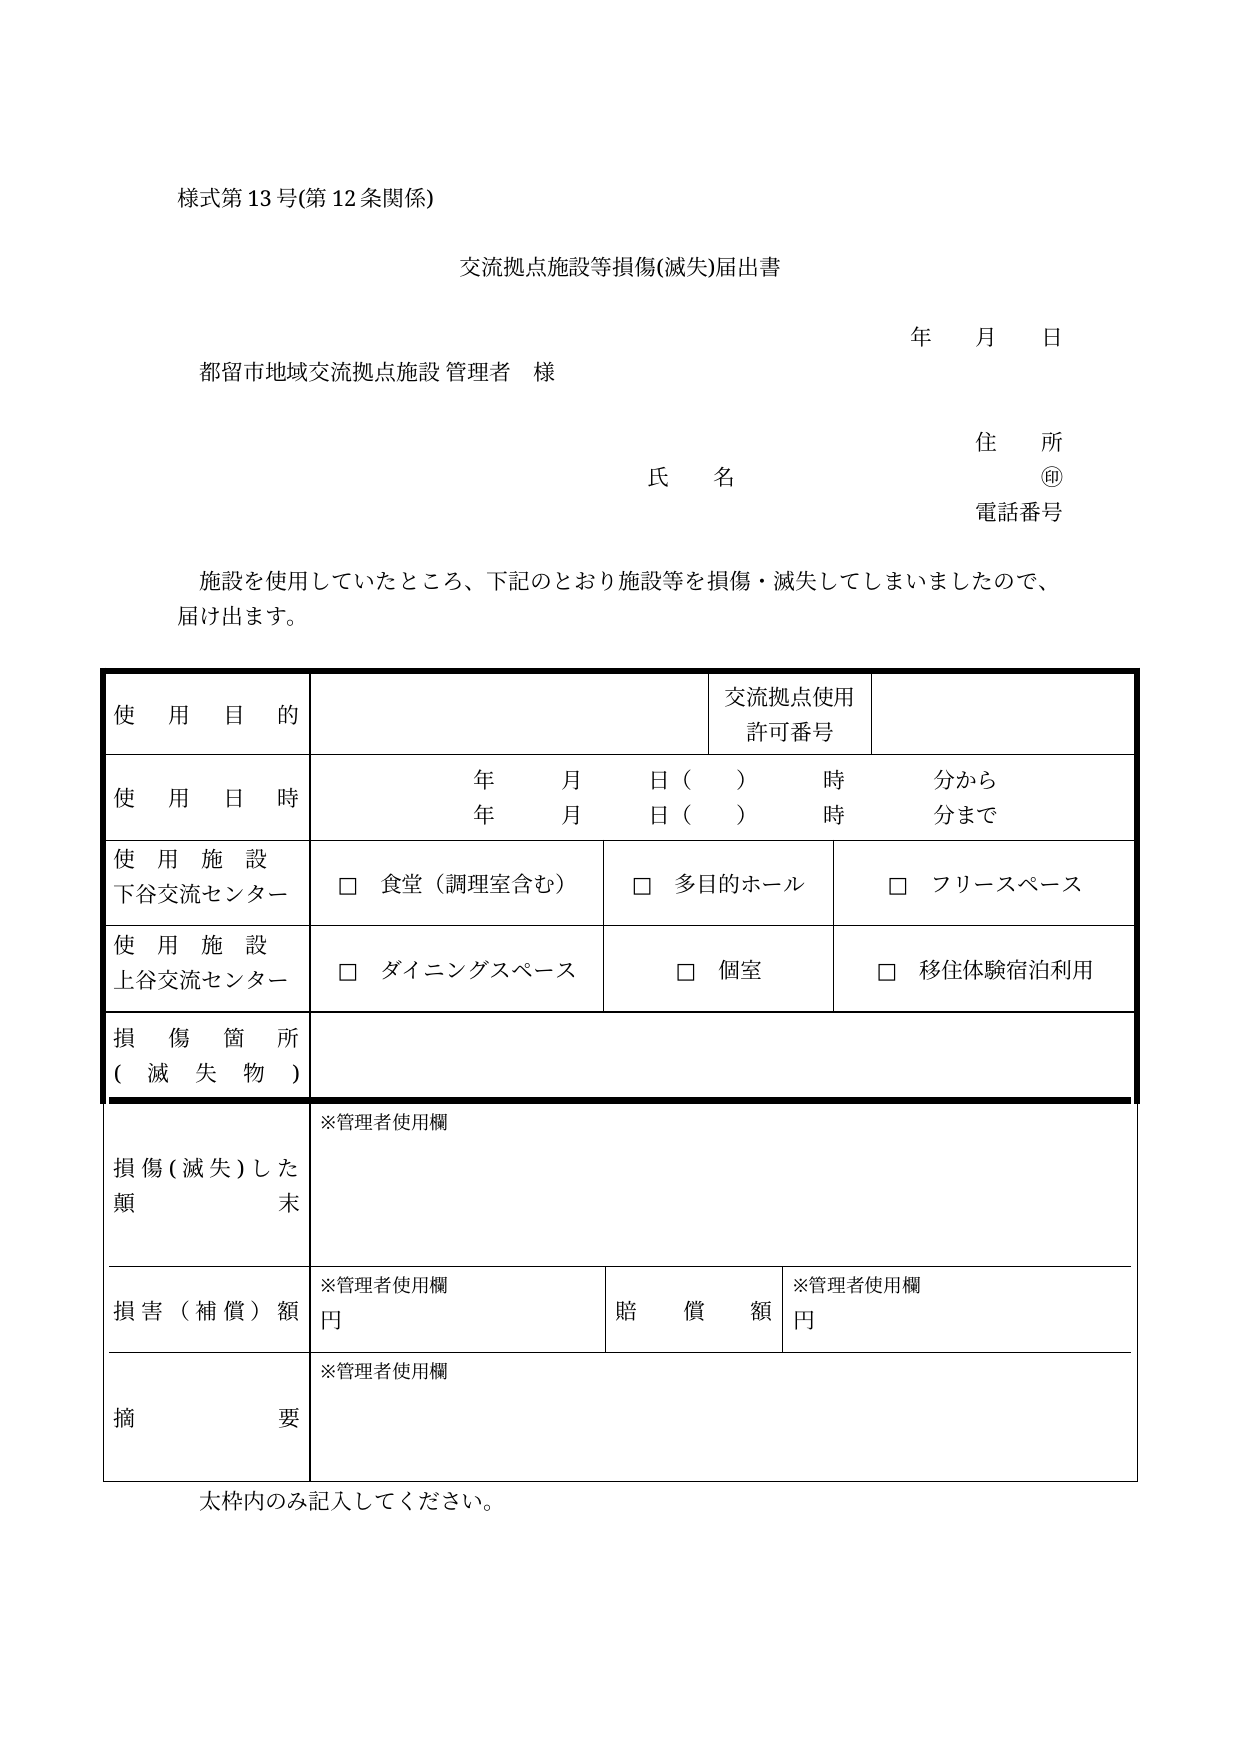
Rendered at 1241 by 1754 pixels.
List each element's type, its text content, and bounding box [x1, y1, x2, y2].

text 住 所 [177, 423, 1063, 458]
table_cell 損傷箇所 (滅失物) [106, 1013, 309, 1097]
table_cell 年 月 日（ ） 時 分から 年 月 日（ ） 時 分まで [311, 755, 1134, 839]
table_cell □ 移住体験宿泊利用 [834, 926, 1134, 1011]
table_cell 使 用 施 設 上谷交流センター [106, 926, 309, 1011]
table_cell 使用日時 [106, 755, 309, 839]
text 氏 名 ㊞ [177, 458, 1063, 493]
table_cell [311, 1013, 1134, 1097]
table_cell ※管理者使用欄 円 [311, 1267, 605, 1352]
text 施設を使用していたところ、下記のとおり施設等を損傷・滅失してしまいましたので、届け出ます。 [177, 563, 1063, 633]
table_header [872, 674, 1134, 753]
table_cell 損害（補償）額 [104, 1266, 309, 1352]
text 交流拠点施設等損傷(滅失)届出書 [177, 249, 1063, 284]
table_cell □ 食堂（調理室含む） [311, 841, 603, 925]
table_cell ※管理者使用欄 [311, 1097, 1137, 1266]
table_header 交流拠点使用 許可番号 [709, 674, 871, 753]
table_cell □ フリースペース [834, 841, 1134, 925]
table_cell 使 用 施 設 下谷交流センター [106, 841, 309, 925]
table_cell 摘要 [104, 1352, 309, 1481]
table_cell □ 多目的ホール [604, 841, 833, 925]
text 電話番号 [177, 493, 1063, 528]
text 太枠内のみ記入してください。 [177, 1482, 1063, 1517]
table_cell 損傷(滅失)した 顛末 [104, 1097, 309, 1266]
table_cell 賠償額 [606, 1267, 782, 1352]
table_cell ※管理者使用欄 円 [783, 1266, 1137, 1352]
text 都留市地域交流拠点施設 管理者 様 [177, 353, 1063, 388]
table_header 使用目的 [106, 674, 309, 753]
table_cell ※管理者使用欄 [311, 1352, 1137, 1481]
text 年 月 日 [177, 319, 1063, 353]
table_header [311, 674, 708, 753]
table_cell □ ダイニングスペース [311, 926, 603, 1011]
table_cell □ 個室 [604, 926, 833, 1011]
text 様式第13号(第12条関係) [177, 179, 1063, 214]
